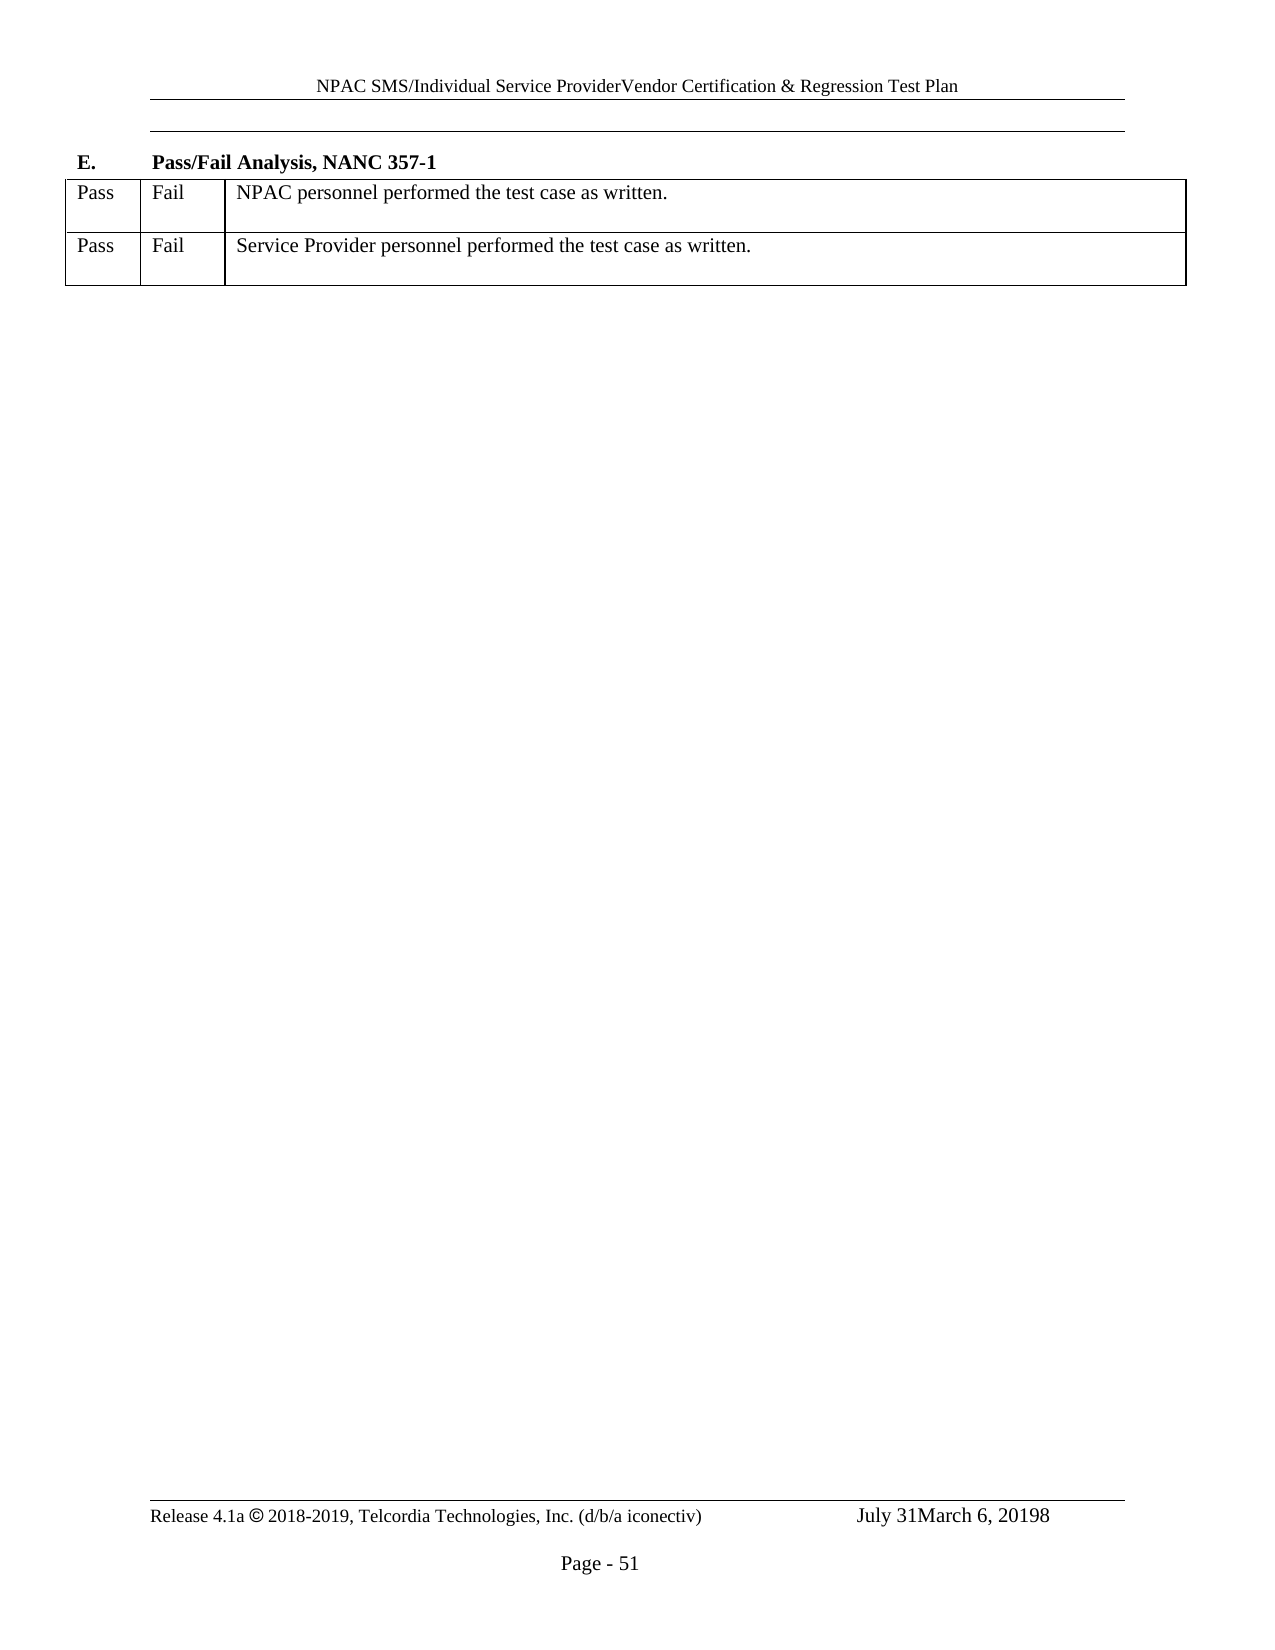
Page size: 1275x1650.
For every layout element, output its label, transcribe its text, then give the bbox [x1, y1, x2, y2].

table_cell Pass [66, 233, 140, 285]
table_header Pass/Fail Analysis, NANC 357-1 [141, 150, 969, 179]
table_cell NPAC personnel performed the test case as written. [226, 180, 1185, 232]
table_header E. [66, 150, 141, 179]
table_cell Pass [66, 180, 140, 232]
table_cell Fail [141, 233, 224, 285]
table_cell Service Provider personnel performed the test case as written. [226, 233, 1185, 285]
table_cell Fail [141, 180, 224, 232]
